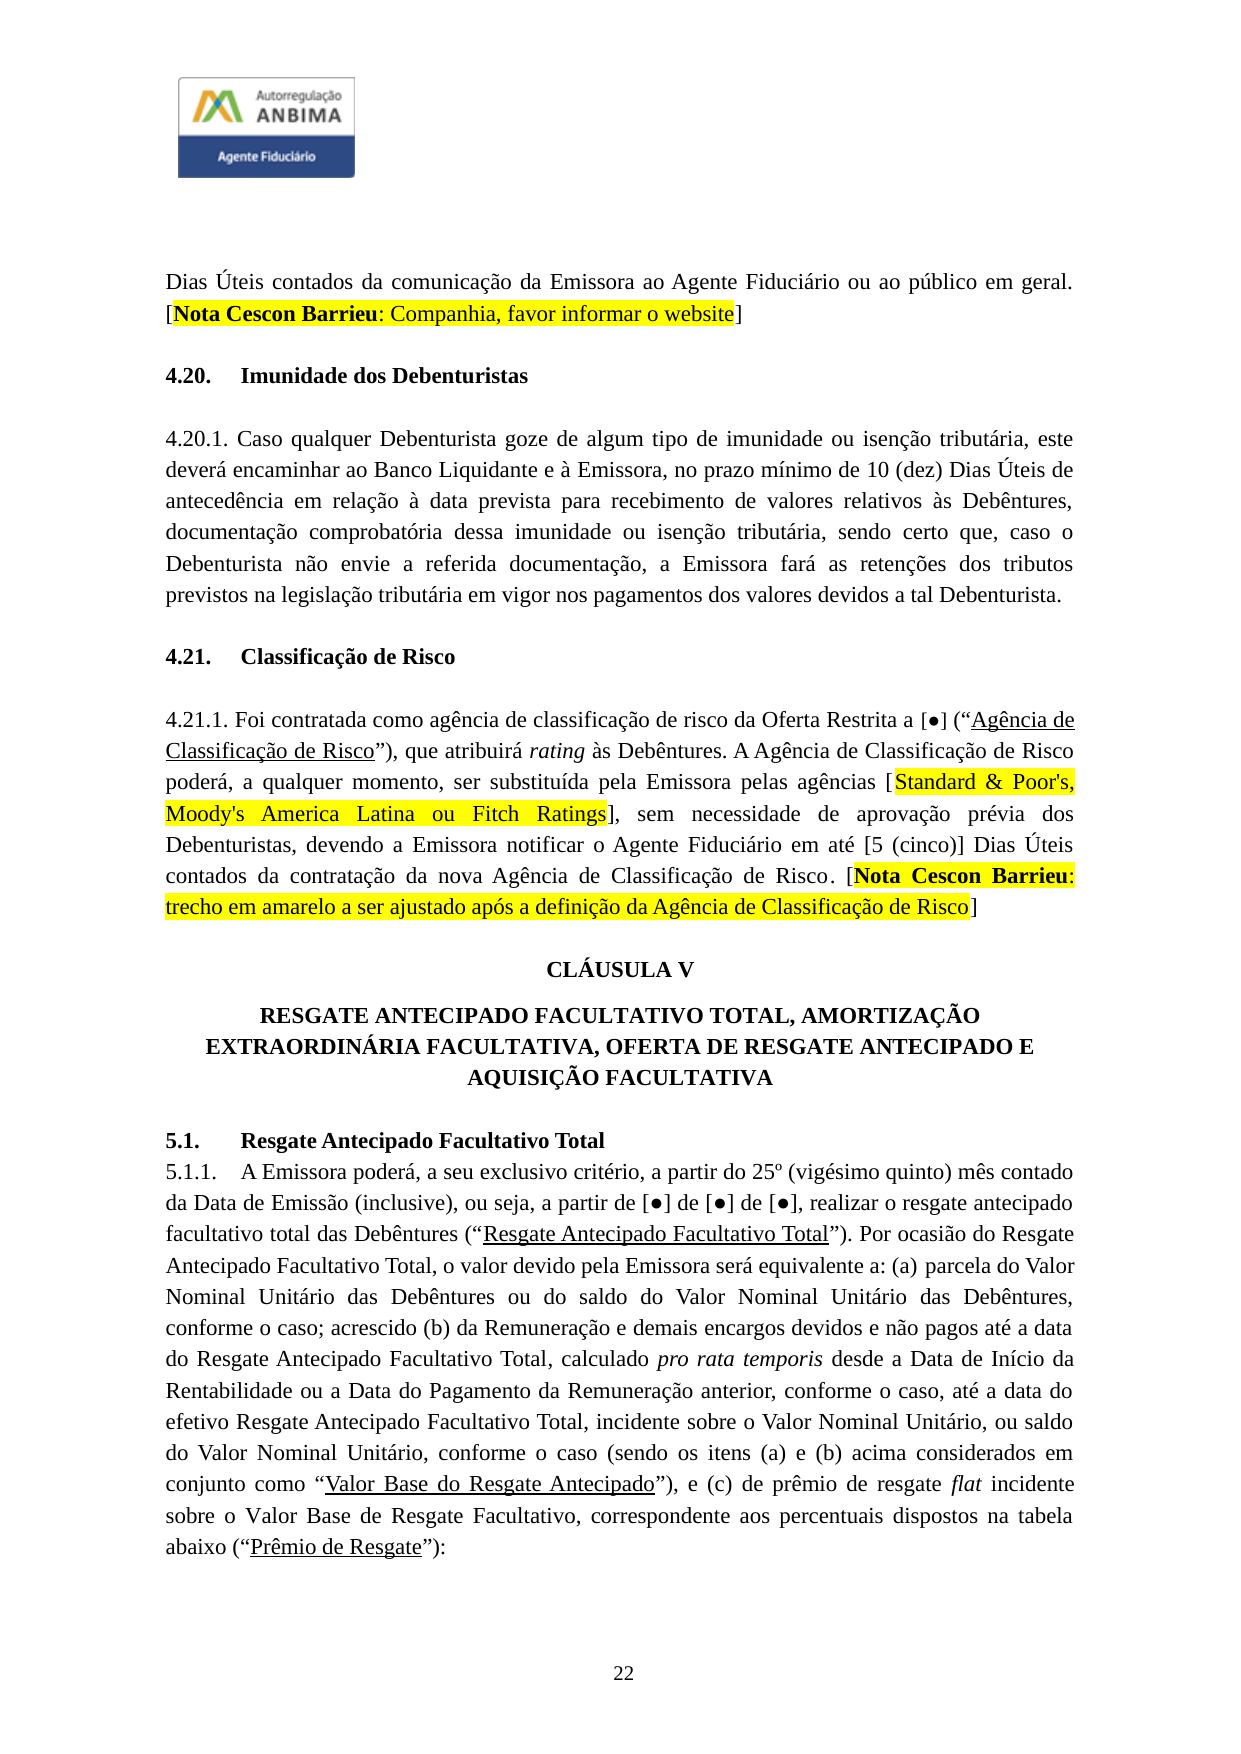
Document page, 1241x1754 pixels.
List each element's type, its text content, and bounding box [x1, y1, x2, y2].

list 4.20.1. Caso qualquer Debenturista goze de algum tipo de imunidade ou isenção tributária, este deverá encaminhar ao Banco Liquidante e à Emissora, no prazo mínimo de 10 (dez) Dias Úteis de antecedência em relação à data prevista para recebimento de valores relativos às Debêntures, documentação comprobatória dessa imunidade ou isenção tributária, sendo certo que, caso o Debenturista não envie a referida documentação, a Emissora fará as retenções dos tributos previstos na legislação tributária em vigor nos pagamentos dos valores devidos a tal Debenturista. [165, 421, 1075, 608]
list 4.20. Imunidade dos Debenturistas [165, 358, 1075, 390]
list 4.21. Classificação de Risco [165, 640, 1075, 671]
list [165, 265, 1075, 327]
list 5.1.1. A Emissora poderá, a seu exclusivo critério, a partir do 25º (vigésimo quinto) mês contado da Data de Emissão (inclusive), ou seja, a partir de [●] de [●] de [●], realizar o resgate antecipado facultativo total das Debêntures (“Resgate Antecipado Facultativo Total”). Por ocasião do Resgate Antecipado Facultativo Total, o valor devido pela Emissora será equivalente a: (a) parcela do Valor Nominal Unitário das Debêntures ou do saldo do Valor Nominal Unitário das Debêntures, conforme o caso; acrescido (b) da Remuneração e demais encargos devidos e não pagos até a data do Resgate Antecipado Facultativo Total, calculado pro rata temporis desde a Data de Início da Rentabilidade ou a Data do Pagamento da Remuneração anterior, conforme o caso, até a data do efetivo Resgate Antecipado Facultativo Total, incidente sobre o Valor Nominal Unitário, ou saldo do Valor Nominal Unitário, conforme o caso (sendo os itens (a) e (b) acima considerados em conjunto como “Valor Base do Resgate Antecipado”), e (c) de prêmio de resgate flat incidente sobre o Valor Base de Resgate Facultativo, correspondente aos percentuais dispostos na tabela abaixo (“Prêmio de Resgate”): [165, 1154, 1075, 1561]
list 4.21.1. Foi contratada como agência de classificação de risco da Oferta Restrita a [●] (“Agência de Classificação de Risco”), que atribuirá rating às Debêntures. A Agência de Classificação de Risco poderá, a qualquer momento, ser substituída pela Emissora pelas agências [Standard & Poor's, Moody's America Latina ou Fitch Ratings], sem necessidade de aprovação prévia dos Debenturistas, devendo a Emissora notificar o Agente Fiduciário em até [5 (cinco)] Dias Úteis contados da contratação da nova Agência de Classificação de Risco. [Nota Cescon Barrieu: trecho em amarelo a ser ajustado após a definição da Agência de Classificação de Risco] [165, 702, 1075, 921]
list CLÁUSULA V [165, 952, 1075, 983]
list RESGATE ANTECIPADO FACULTATIVO TOTAL, AMORTIZAÇÃO EXTRAORDINÁRIA FACULTATIVA, OFERTA DE RESGATE ANTECIPADO E AQUISIÇÃO FACULTATIVA [165, 998, 1075, 1092]
list 5.1. Resgate Antecipado Facultativo Total [165, 1123, 1075, 1154]
